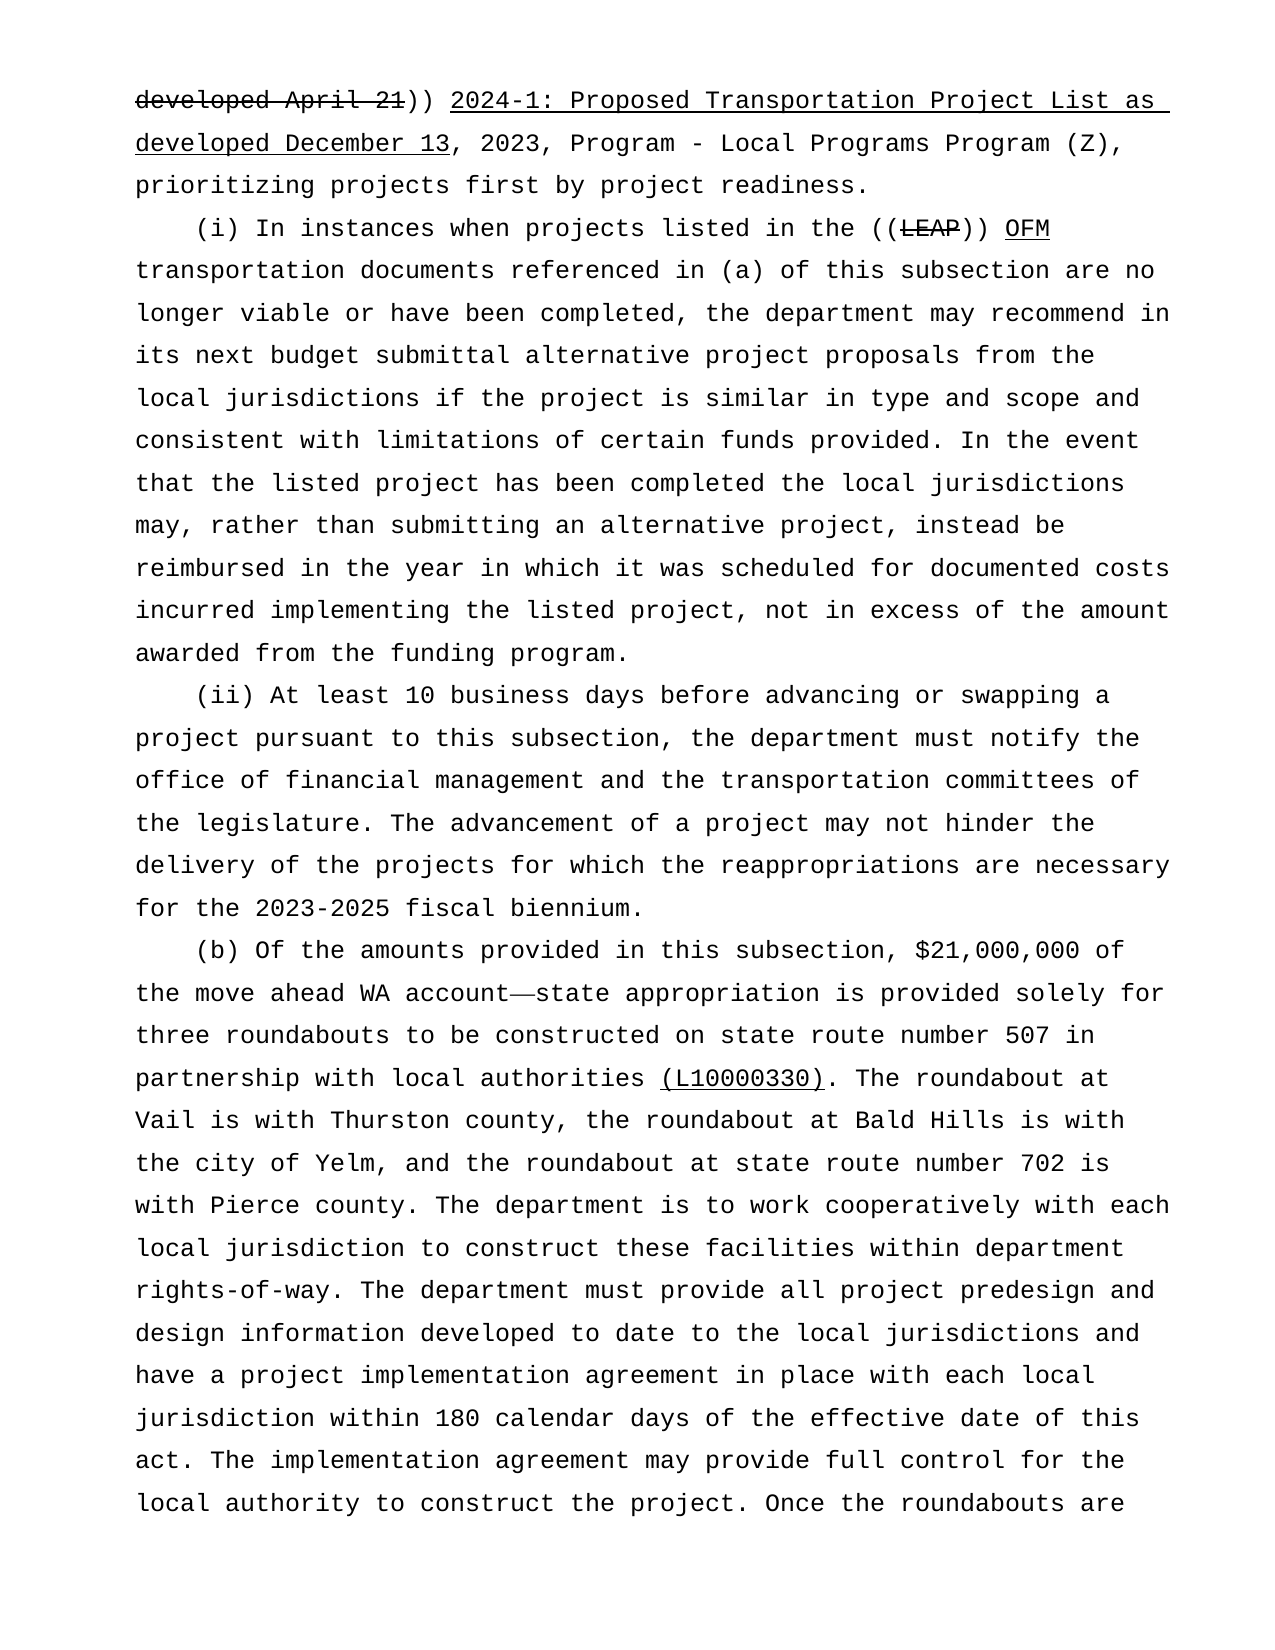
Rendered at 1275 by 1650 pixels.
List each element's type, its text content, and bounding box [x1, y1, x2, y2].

text (ii) At least 10 business days before advancing or swapping a project pursuant to this subsection, the department must notify the office of financial management and the transportation committees of the legislature. The advancement of a project may not hinder the delivery of the projects for which the reappropriations are necessary for the 2023-2025 fiscal biennium. [135, 670, 1170, 925]
text (i) In instances when projects listed in the ((LEAP)) OFM transportation documents referenced in (a) of this subsection are no longer viable or have been completed, the department may recommend in its next budget submittal alternative project proposals from the local jurisdictions if the project is similar in type and scope and consistent with limitations of certain funds provided. In the event that the listed project has been completed the local jurisdictions may, rather than submitting an alternative project, instead be reimbursed in the year in which it was scheduled for documented costs incurred implementing the listed project, not in excess of the amount awarded from the funding program. [135, 202, 1170, 670]
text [135, 925, 1170, 1520]
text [135, 75, 1170, 202]
